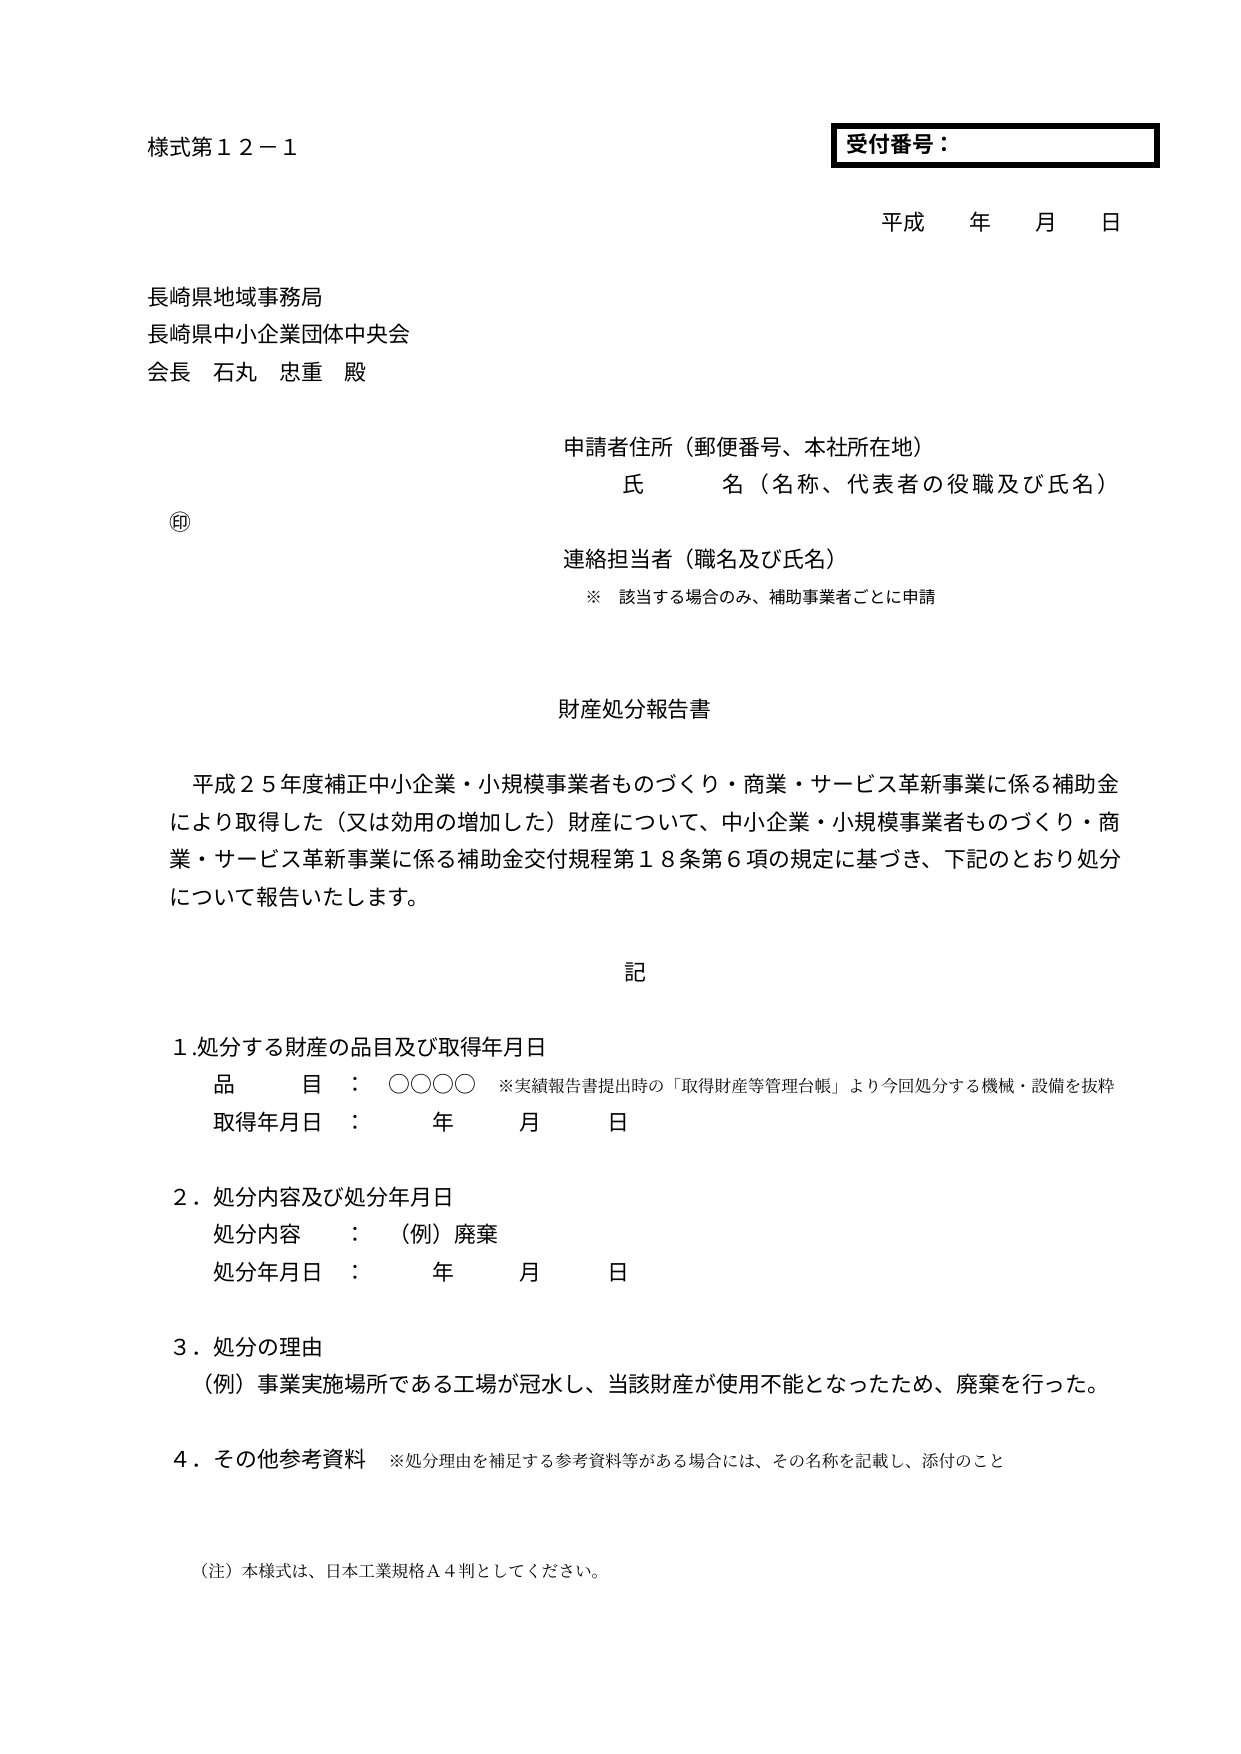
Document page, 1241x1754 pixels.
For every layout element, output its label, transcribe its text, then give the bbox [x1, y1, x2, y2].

text １.処分する財産の品目及び取得年月日 [148, 1027, 1122, 1064]
text ４．その他参考資料 ※処分理由を補足する参考資料等がある場合には、その名称を記載し、添付のこと [148, 1439, 1122, 1477]
text 処分内容 ： （例）廃棄 [148, 1214, 1122, 1252]
text 品 目 ： ○○○○ ※実績報告書提出時の「取得財産等管理台帳」より今回処分する機械・設備を抜粋 [148, 1064, 1122, 1102]
text 様式第１２－１ [148, 127, 831, 164]
text （注）本様式は、日本工業規格Ａ４判としてください。 [148, 1552, 1122, 1589]
text 平成２５年度補正中小企業・小規模事業者ものづくり・商業・サービス革新事業に係る補助金により取得した（又は効用の増加した）財産について、中小企業・小規模事業者ものづくり・商業・サービス革新事業に係る補助金交付規程第１８条第６項の規定に基づき、下記のとおり処分について報告いたします。 [148, 764, 1122, 914]
text 申請者住所（郵便番号、本社所在地） [148, 427, 1122, 464]
text ※ 該当する場合のみ、補助事業者ごとに申請 [148, 577, 1122, 614]
text 平成 年 月 日 [148, 202, 1122, 239]
text 長崎県地域事務局 [148, 277, 1122, 314]
text （例）事業実施場所である工場が冠水し、当該財産が使用不能となったため、廃棄を行った。 [148, 1364, 1122, 1402]
text 会長 石丸 忠重 殿 [148, 352, 1122, 389]
text 記 [148, 952, 1122, 989]
text 処分年月日 ： 年 月 日 [148, 1252, 1122, 1289]
text ３．処分の理由 [148, 1327, 1122, 1364]
text 財産処分報告書 [148, 689, 1122, 727]
text ２．処分内容及び処分年月日 [148, 1177, 1122, 1214]
text 長崎県中小企業団体中央会 [148, 314, 1122, 352]
text 連絡担当者（職名及び氏名） [148, 539, 1122, 577]
text 取得年月日 ： 年 月 日 [148, 1102, 1122, 1139]
text 氏 名（名称、代表者の役職及び氏名） ㊞ [148, 464, 1122, 539]
